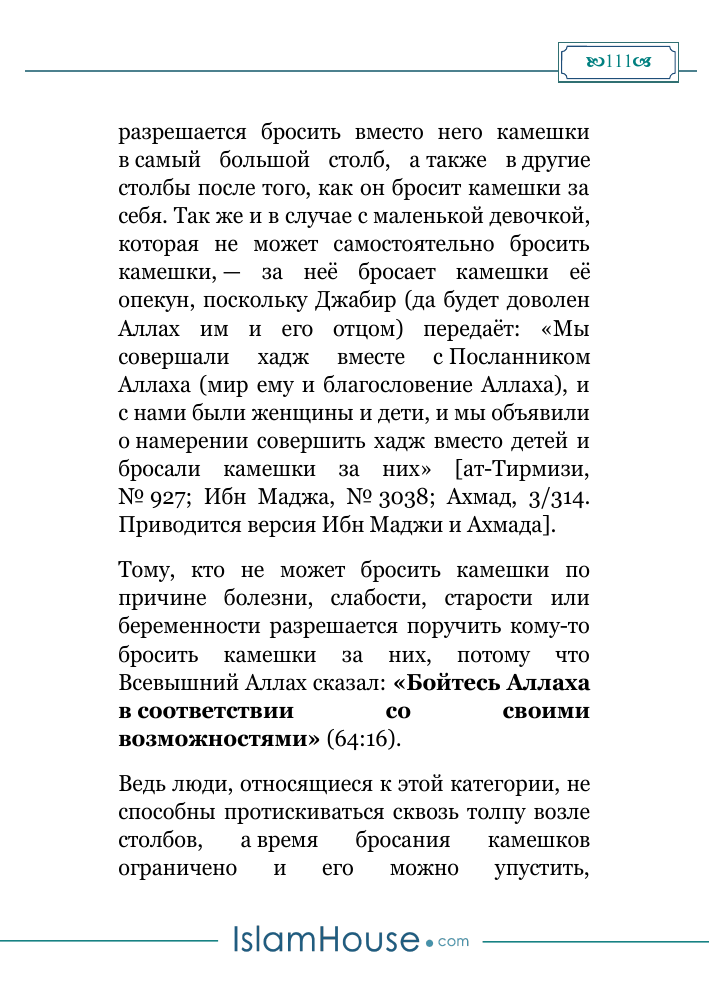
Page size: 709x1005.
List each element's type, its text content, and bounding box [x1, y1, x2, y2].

text Опекуну маленького мальчика, не способного самостоятельно бросать камешки, разрешается бросить вместо него камешки в самый большой столб, а также в другие столбы после того, как он бросит камешки за себя. Так же и в случае с маленькой девочкой, которая не может самостоятельно бросить камешки, — за неё бросает камешки её опекун, поскольку Джабир (да будет доволен Аллах им и его отцом) передаёт: «Мы совершали хадж вместе с Посланником Аллаха (мир ему и благословение Аллаха), и с нами были женщины и дети, и мы объявили о намерении совершить хадж вместо детей и бросали камешки за них» [ат-Тирмизи, № 927; Ибн Маджа, № 3038; Ахмад, 3/314. Приводится версия Ибн Маджи и Ахмада]. [118, 118, 591, 538]
picture [0, 920, 219, 957]
text Тому, кто не может бросить камешки по причине болезни, слабости, старости или беременности разрешается поручить кому-то бросить камешки за них, потому что Всевышний Аллах сказал: «Бойтесь Аллаха в соответствии со своими возможностями» (64:16). [118, 557, 591, 751]
picture [226, 921, 709, 958]
